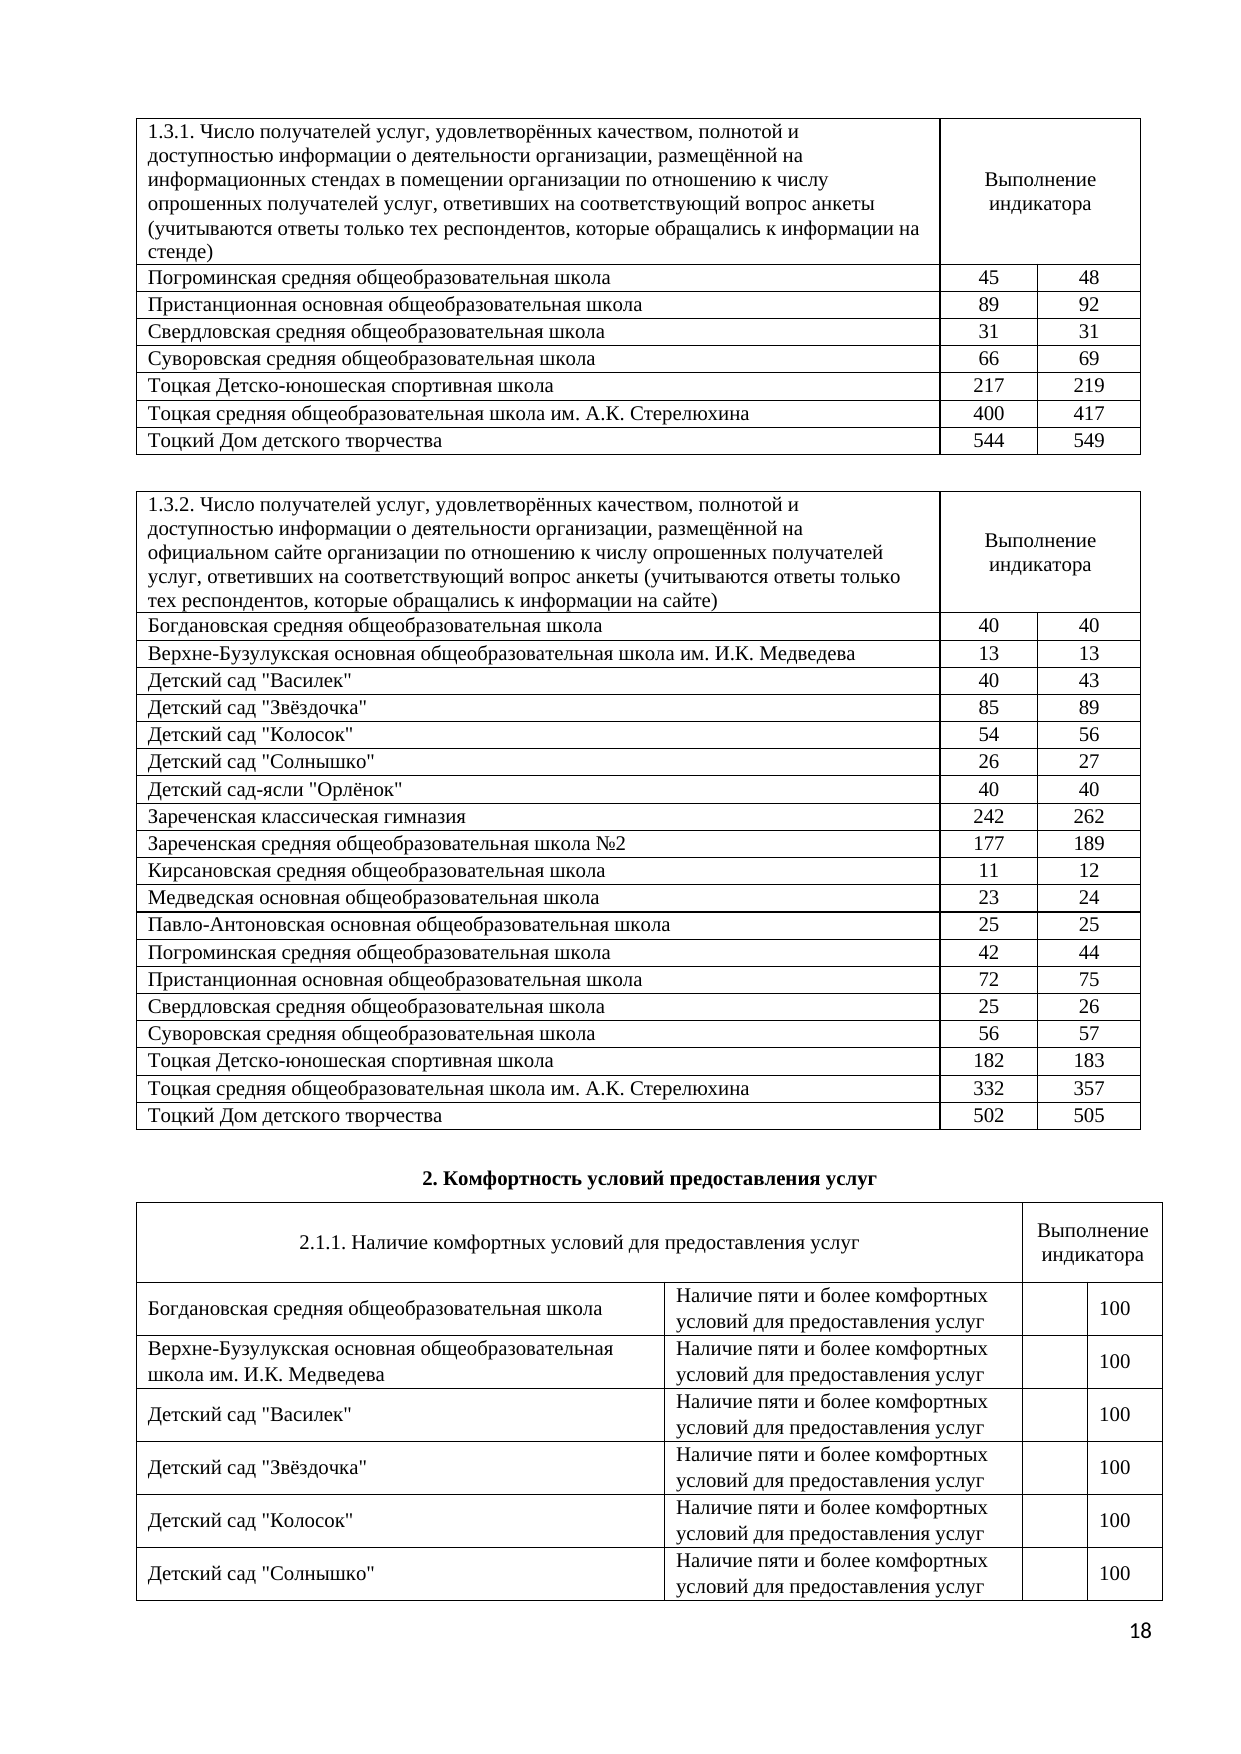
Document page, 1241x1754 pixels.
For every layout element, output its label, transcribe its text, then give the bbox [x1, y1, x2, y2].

table_cell 56 [941, 1021, 1037, 1047]
table_cell 400 [941, 401, 1037, 427]
table_cell Свердловская средняя общеобразовательная школа [137, 994, 939, 1020]
table_cell 25 [941, 994, 1037, 1020]
table_cell Богдановская средняя общеобразовательная школа [137, 613, 939, 639]
table_cell 44 [1038, 940, 1140, 966]
table_cell Погроминская средняя общеобразовательная школа [137, 940, 939, 966]
table_cell [1023, 1442, 1087, 1494]
table_header 1.3.2. Число получателей услуг, удовлетворённых качеством, полнотой и доступностью информации о деятельности организации, размещённой на официальном сайте организации по отношению к числу опрошенных получателей услуг, ответивших на соответствующий вопрос анкеты (учитываются ответы только тех респондентов, которые обращались к информации на сайте) [137, 492, 939, 612]
table_cell 85 [941, 695, 1037, 721]
table_cell Детский сад "Звёздочка" [137, 695, 939, 721]
table_cell 505 [1038, 1103, 1140, 1129]
table_cell Пристанционная основная общеобразовательная школа [137, 292, 939, 318]
table_cell Суворовская средняя общеобразовательная школа [137, 346, 939, 372]
table_cell [1023, 1495, 1087, 1547]
table_header Выполнение индикатора [941, 492, 1140, 612]
table_cell 69 [1038, 346, 1140, 372]
table_cell Богдановская средняя общеобразовательная школа [137, 1283, 664, 1335]
table_cell Тоцкий Дом детского творчества [137, 1103, 939, 1129]
table_cell Детский сад "Василек" [137, 668, 939, 694]
table_cell [1023, 1283, 1087, 1335]
table_cell Детский сад "Звёздочка" [137, 1442, 664, 1494]
table_cell 357 [1038, 1076, 1140, 1102]
table_cell 27 [1038, 749, 1140, 775]
table_cell 13 [1038, 641, 1140, 667]
table_cell Медведская основная общеобразовательная школа [137, 885, 939, 911]
table_cell Тоцкая средняя общеобразовательная школа им. А.К. Стерелюхина [137, 1076, 939, 1102]
table_cell 183 [1038, 1048, 1140, 1074]
table_cell 11 [941, 858, 1037, 884]
table_cell 100 [1088, 1548, 1162, 1600]
table_header Выполнение индикатора [1023, 1203, 1162, 1282]
table_cell Верхне-Бузулукская основная общеобразовательная школа им. И.К. Медведева [137, 1336, 664, 1388]
table_cell 66 [941, 346, 1037, 372]
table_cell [665, 1495, 1022, 1547]
table_cell Тоцкая средняя общеобразовательная школа им. А.К. Стерелюхина [137, 401, 939, 427]
table_cell Зареченская классическая гимназия [137, 804, 939, 830]
table_cell 217 [941, 373, 1037, 399]
table_cell 45 [941, 265, 1037, 291]
table_cell Тоцкая Детско-юношеская спортивная школа [137, 1048, 939, 1074]
table_cell 502 [941, 1103, 1037, 1129]
table_cell 13 [941, 641, 1037, 667]
table_header Выполнение индикатора [941, 119, 1140, 263]
table_cell Детский сад "Василек" [137, 1389, 664, 1441]
table_cell 100 [1088, 1389, 1162, 1441]
table_cell 72 [941, 967, 1037, 993]
table_cell Свердловская средняя общеобразовательная школа [137, 319, 939, 345]
table_cell Детский сад "Колосок" [137, 722, 939, 748]
table_cell 75 [1038, 967, 1140, 993]
table_cell Зареченская средняя общеобразовательная школа №2 [137, 831, 939, 857]
table_cell 544 [941, 428, 1037, 454]
table_cell 219 [1038, 373, 1140, 399]
table_cell 56 [1038, 722, 1140, 748]
table_cell Верхне-Бузулукская основная общеобразовательная школа им. И.К. Медведева [137, 641, 939, 667]
table_cell 24 [1038, 885, 1140, 911]
table_cell 182 [941, 1048, 1037, 1074]
table_cell 100 [1088, 1336, 1162, 1388]
text 2. Комфортность условий предоставления услуг [148, 1166, 1152, 1190]
table_cell 417 [1038, 401, 1140, 427]
table_cell 42 [941, 940, 1037, 966]
table_cell [1023, 1336, 1087, 1388]
table_cell Наличие пяти и более комфортных условий для предоставления услуг [665, 1336, 1022, 1388]
table_cell Пристанционная основная общеобразовательная школа [137, 967, 939, 993]
table_cell 89 [1038, 695, 1140, 721]
table_cell 23 [941, 885, 1037, 911]
table_cell 25 [941, 913, 1037, 938]
table_cell 48 [1038, 265, 1140, 291]
table_cell 25 [1038, 913, 1140, 938]
table_cell 100 [1088, 1495, 1162, 1547]
table_cell Наличие пяти и более комфортных условий для предоставления услуг [665, 1389, 1022, 1441]
table_cell 189 [1038, 831, 1140, 857]
table_cell 26 [1038, 994, 1140, 1020]
table_cell Павло-Антоновская основная общеобразовательная школа [137, 913, 939, 938]
table_cell Погроминская средняя общеобразовательная школа [137, 265, 939, 291]
table_cell 40 [941, 776, 1037, 803]
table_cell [665, 1548, 1022, 1600]
table_cell 12 [1038, 858, 1140, 884]
table_cell 332 [941, 1076, 1037, 1102]
table_cell Детский сад-ясли "Орлёнок" [137, 776, 939, 803]
table_cell [1023, 1548, 1087, 1600]
table_cell 89 [941, 292, 1037, 318]
table_cell 31 [941, 319, 1037, 345]
table_cell 57 [1038, 1021, 1140, 1047]
table_cell Наличие пяти и более комфортных условий для предоставления услуг [665, 1442, 1022, 1494]
table_cell 262 [1038, 804, 1140, 830]
table_cell Детский сад "Солнышко" [137, 1548, 664, 1600]
table_cell Тоцкий Дом детского творчества [137, 428, 939, 454]
table_cell 26 [941, 749, 1037, 775]
table_cell 100 [1088, 1442, 1162, 1494]
table_cell 40 [1038, 776, 1140, 803]
table_cell Детский сад "Колосок" [137, 1495, 664, 1547]
table_header 2.1.1. Наличие комфортных условий для предоставления услуг [137, 1203, 1022, 1282]
table_cell 242 [941, 804, 1037, 830]
table_cell [1023, 1389, 1087, 1441]
table_cell Кирсановская средняя общеобразовательная школа [137, 858, 939, 884]
table_cell 40 [1038, 613, 1140, 639]
table_cell Тоцкая Детско-юношеская спортивная школа [137, 373, 939, 399]
table_cell Наличие пяти и более комфортных условий для предоставления услуг [665, 1283, 1022, 1335]
table_cell 54 [941, 722, 1037, 748]
table_cell 40 [941, 613, 1037, 639]
table_cell 40 [941, 668, 1037, 694]
table_cell 177 [941, 831, 1037, 857]
table_cell 100 [1088, 1283, 1162, 1335]
table_cell 92 [1038, 292, 1140, 318]
table_cell 31 [1038, 319, 1140, 345]
table_cell 549 [1038, 428, 1140, 454]
table_cell Суворовская средняя общеобразовательная школа [137, 1021, 939, 1047]
table_cell 43 [1038, 668, 1140, 694]
table_cell Детский сад "Солнышко" [137, 749, 939, 775]
